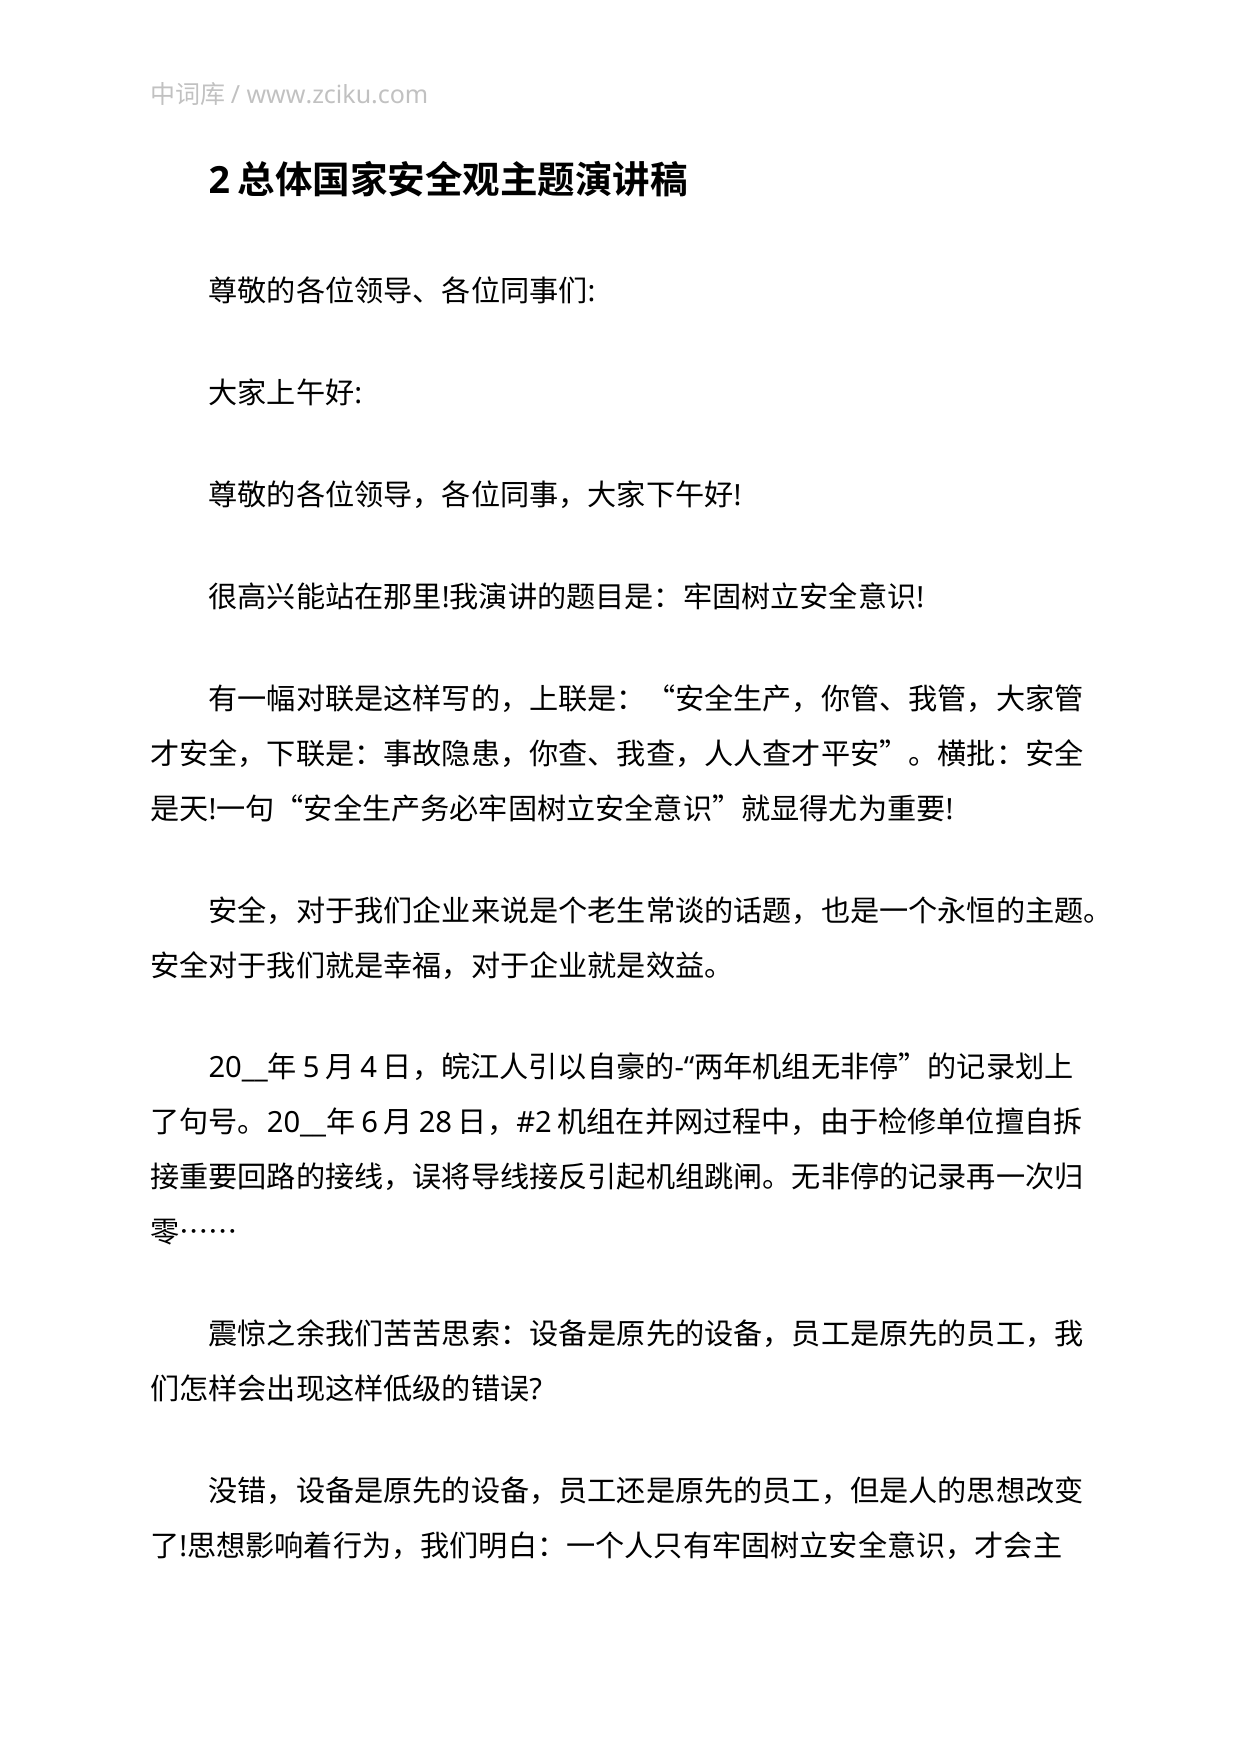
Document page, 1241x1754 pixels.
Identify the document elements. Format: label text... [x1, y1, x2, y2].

text 大家上午好: [150, 369, 1090, 412]
text 尊敬的各位领导，各位同事，大家下午好! [150, 472, 1090, 514]
text 20__年5月4日，皖江人引以自豪的-“两年机组无非停”的记录划上了句号。20__年6月28日，#2机组在并网过程中，由于检修单位擅自拆接重要回路的接线，误将导线接反引起机组跳闸。无非停的记录再一次归零…… [150, 1044, 1090, 1251]
text 安全，对于我们企业来说是个老生常谈的话题，也是一个永恒的主题。安全对于我们就是幸福，对于企业就是效益。 [150, 887, 1090, 984]
text 很高兴能站在那里!我演讲的题目是：牢固树立安全意识! [150, 573, 1090, 616]
text 尊敬的各位领导、各位同事们: [150, 268, 1090, 310]
text 震惊之余我们苦苦思索：设备是原先的设备，员工是原先的员工，我们怎样会出现这样低级的错误? [150, 1311, 1090, 1408]
text 2总体国家安全观主题演讲稿 [150, 150, 1090, 204]
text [150, 1467, 1090, 1565]
text 有一幅对联是这样写的，上联是：“安全生产，你管、我管，大家管才安全，下联是：事故隐患，你查、我查，人人查才平安”。横批：安全是天!一句“安全生产务必牢固树立安全意识”就显得尤为重要! [150, 676, 1090, 828]
